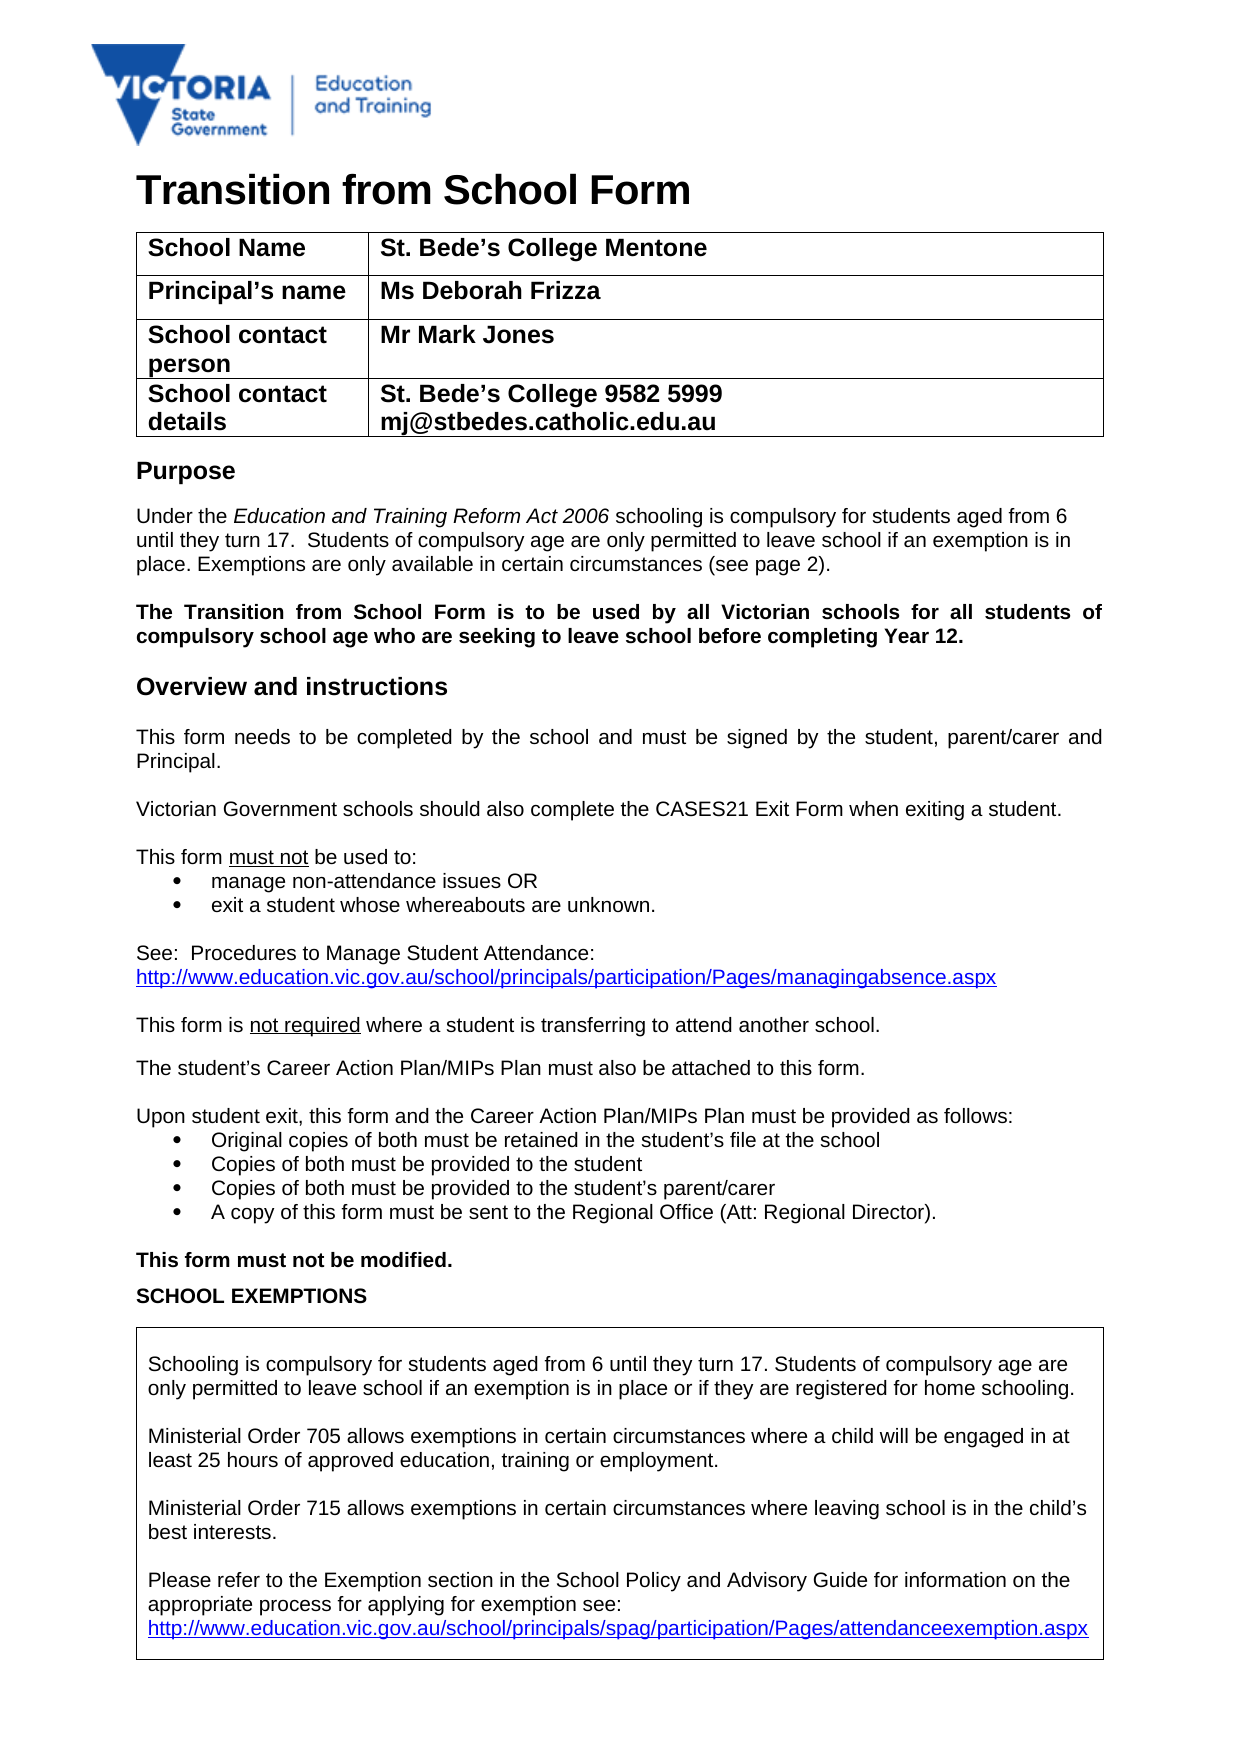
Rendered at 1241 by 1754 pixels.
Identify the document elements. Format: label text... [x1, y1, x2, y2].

table_cell Ms Deborah Frizza [369, 276, 1103, 319]
text Purpose [136, 456, 1104, 485]
text This form needs to be completed by the school and must be signed by the student, parent/carer and Principal. [136, 725, 1104, 773]
text This form must not be used to: [136, 844, 1104, 868]
text This form is not required where a student is transferring to attend another school. [136, 1012, 1104, 1036]
list manage non-attendance issues OR [173, 868, 1104, 892]
table_cell School contact details [137, 379, 368, 436]
list exit a student whose whereabouts are unknown. [173, 892, 1104, 917]
list Copies of both must be provided to the student [173, 1151, 1104, 1176]
picture [91, 44, 483, 146]
table_header Schooling is compulsory for students aged from 6 until they turn 17. Students of compulsory age are only permitted to leave school if an exemption is in place or if they are registered for home schooling. Ministerial Order 705 allows exemptions in certain circumstances where a child will be engaged in at least 25 hours of approved education, training or employment. Ministerial Order 715 allows exemptions in certain circumstances where leaving school is in the child’s best interests. Please refer to the Exemption section in the School Policy and Advisory Guide for information on the appropriate process for applying for exemption see: http://www.education.vic.gov.au/school/principals/spag/participation/Pages/attendanceexemption.aspx [137, 1328, 1103, 1659]
table_cell School contact person [137, 320, 368, 378]
text Overview and instructions [136, 672, 1104, 701]
table_header School Name [137, 233, 368, 275]
text SCHOOL EXEMPTIONS [136, 1284, 1104, 1308]
text See: Procedures to Manage Student Attendance: [136, 941, 1104, 964]
table_cell Mr Mark Jones [369, 320, 1103, 378]
table_header St. Bede’s College Mentone [369, 233, 1103, 275]
table_cell St. Bede’s College 9582 5999 mj@stbedes.catholic.edu.au [369, 379, 1103, 436]
text The student’s Career Action Plan/MIPs Plan must also be attached to this form. [136, 1056, 1104, 1079]
text http://www.education.vic.gov.au/school/principals/participation/Pages/managingabsence.aspx [136, 964, 1104, 988]
list Original copies of both must be retained in the student’s file at the school [173, 1127, 1104, 1151]
table_cell Principal’s name [137, 276, 368, 319]
text Upon student exit, this form and the Career Action Plan/MIPs Plan must be provided as follows: [136, 1103, 1104, 1127]
text Under the Education and Training Reform Act 2006 schooling is compulsory for students aged from 6 until they turn 17. Students of compulsory age are only permitted to leave school if an exemption is in place. Exemptions are only available in certain circumstances (see page 2). [136, 504, 1104, 576]
text The Transition from School Form is to be used by all Victorian schools for all students of compulsory school age who are seeking to leave school before completing Year 12. [136, 600, 1104, 648]
list Copies of both must be provided to the student’s parent/carer [173, 1176, 1104, 1199]
list A copy of this form must be sent to the Regional Office (Att: Regional Director). [173, 1199, 1104, 1224]
text Victorian Government schools should also complete the CASES21 Exit Form when exiting a student. [136, 797, 1104, 821]
text This form must not be modified. [136, 1248, 1104, 1272]
text Transition from School Form [136, 165, 1104, 213]
